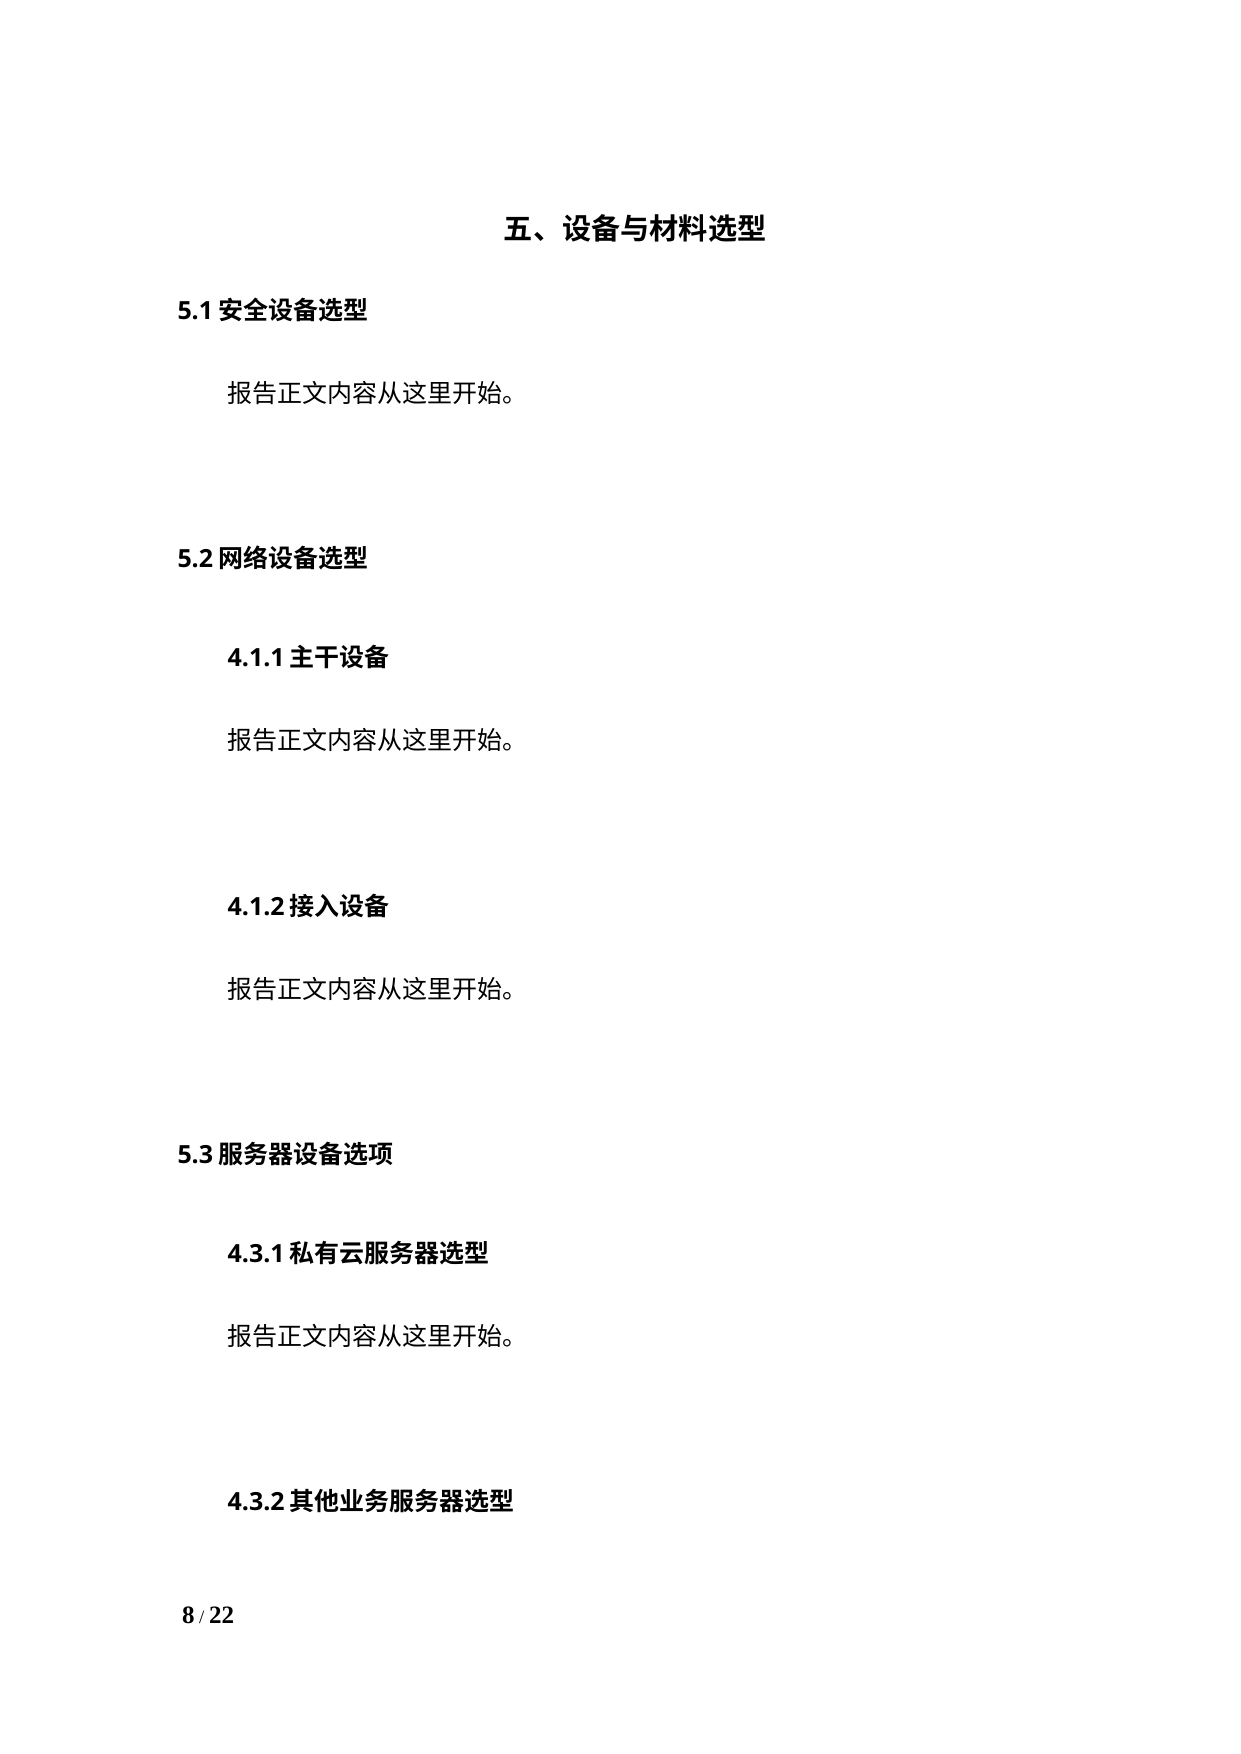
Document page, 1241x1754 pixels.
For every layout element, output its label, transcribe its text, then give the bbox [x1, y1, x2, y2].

text 5.1安全设备选型 [177, 276, 1092, 341]
text 4.3.2其他业务服务器选型 [177, 1467, 1092, 1532]
text 4.1.2接入设备 [177, 872, 1092, 937]
text 报告正文内容从这里开始。 [177, 955, 1092, 1020]
text 报告正文内容从这里开始。 [177, 1302, 1092, 1367]
text 4.1.1主干设备 [177, 623, 1092, 688]
text 五、设备与材料选型 [177, 194, 1092, 259]
text 5.2网络设备选型 [177, 524, 1092, 589]
text 4.3.1私有云服务器选型 [177, 1219, 1092, 1284]
text 5.3服务器设备选项 [177, 1120, 1092, 1185]
text 报告正文内容从这里开始。 [177, 706, 1092, 771]
text 报告正文内容从这里开始。 [177, 359, 1092, 424]
